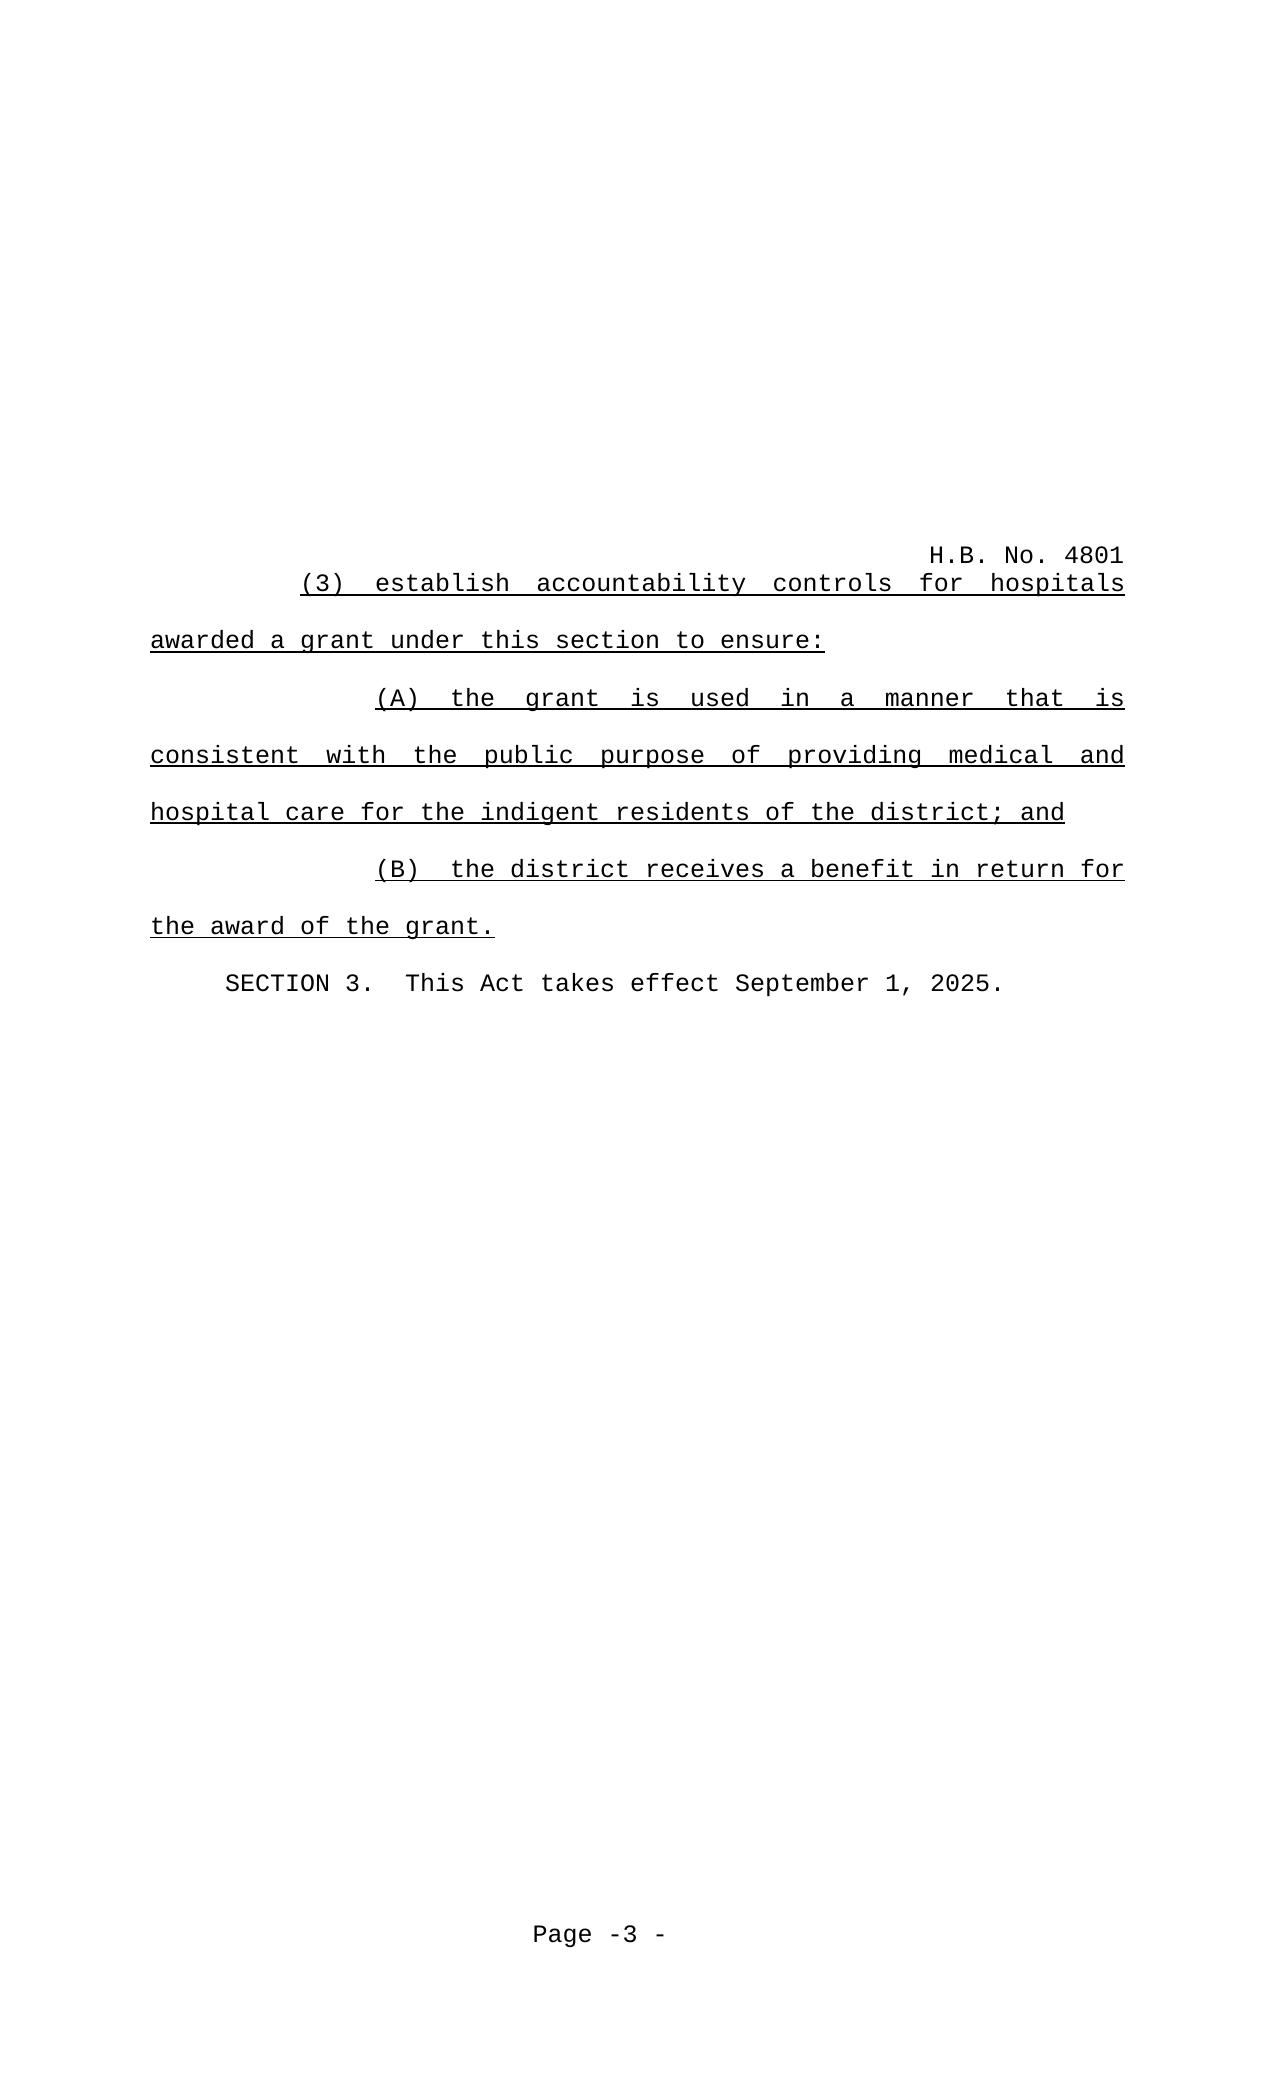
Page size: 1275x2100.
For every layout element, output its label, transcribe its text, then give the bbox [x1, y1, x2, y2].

text (A) the grant is used in a manner that is consistent with the public purpose of providing medical and hospital care for the indigent residents of the district; and [150, 685, 1125, 765]
text (B) the district receives a benefit in return for the award of the grant. [150, 856, 1125, 942]
text SECTION 3. This Act takes effect September 1, 2025. [150, 970, 1125, 999]
text (A) the grant is used in a manner that is consistent with the public purpose of providing medical and hospital care for the indigent residents of the district; and [150, 767, 1125, 828]
text (3) establish accountability controls for hospitals awarded a grant under this section to ensure: [150, 571, 1125, 656]
